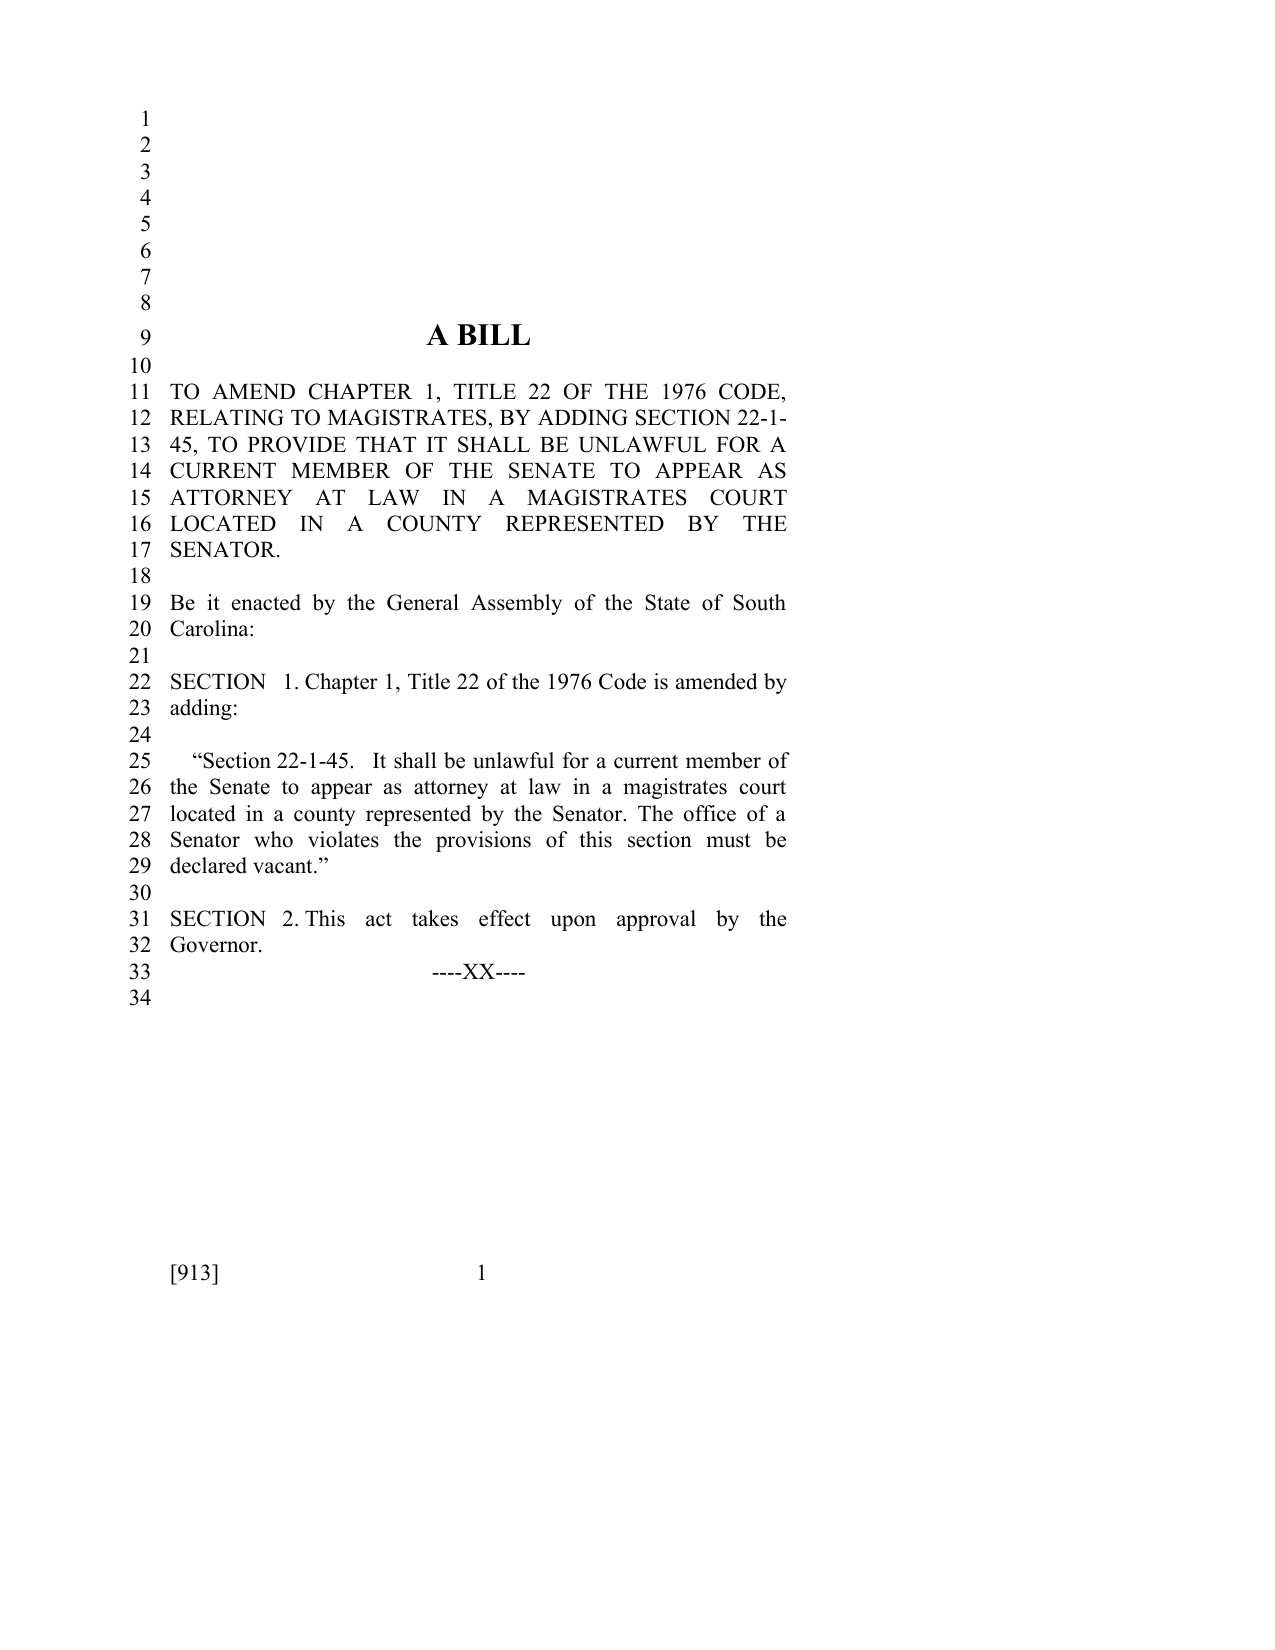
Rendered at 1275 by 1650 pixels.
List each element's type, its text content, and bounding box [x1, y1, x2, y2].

text A BILL [169, 316, 787, 352]
text ----XX---- [169, 958, 787, 984]
text TO AMEND CHAPTER 1, TITLE 22 OF THE 1976 CODE, RELATING TO MAGISTRATES, BY ADDING SECTION 22-1-45, TO PROVIDE THAT IT SHALL BE UNLAWFUL FOR A CURRENT MEMBER OF THE SENATE TO APPEAR AS ATTORNEY AT LAW IN A MAGISTRATES COURT LOCATED IN A COUNTY REPRESENTED BY THE SENATOR. [169, 378, 787, 563]
text SECTION 2. This act takes effect upon approval by the Governor. [169, 905, 787, 958]
text Be it enacted by the General Assembly of the State of South Carolina: [169, 589, 787, 642]
text SECTION 1. Chapter 1, Title 22 of the 1976 Code is amended by adding: [169, 668, 787, 721]
text “Section 22-1-45. It shall be unlawful for a current member of the Senate to appear as attorney at law in a magistrates court located in a county represented by the Senator. The office of a Senator who violates the provisions of this section must be declared vacant.” [169, 747, 787, 879]
